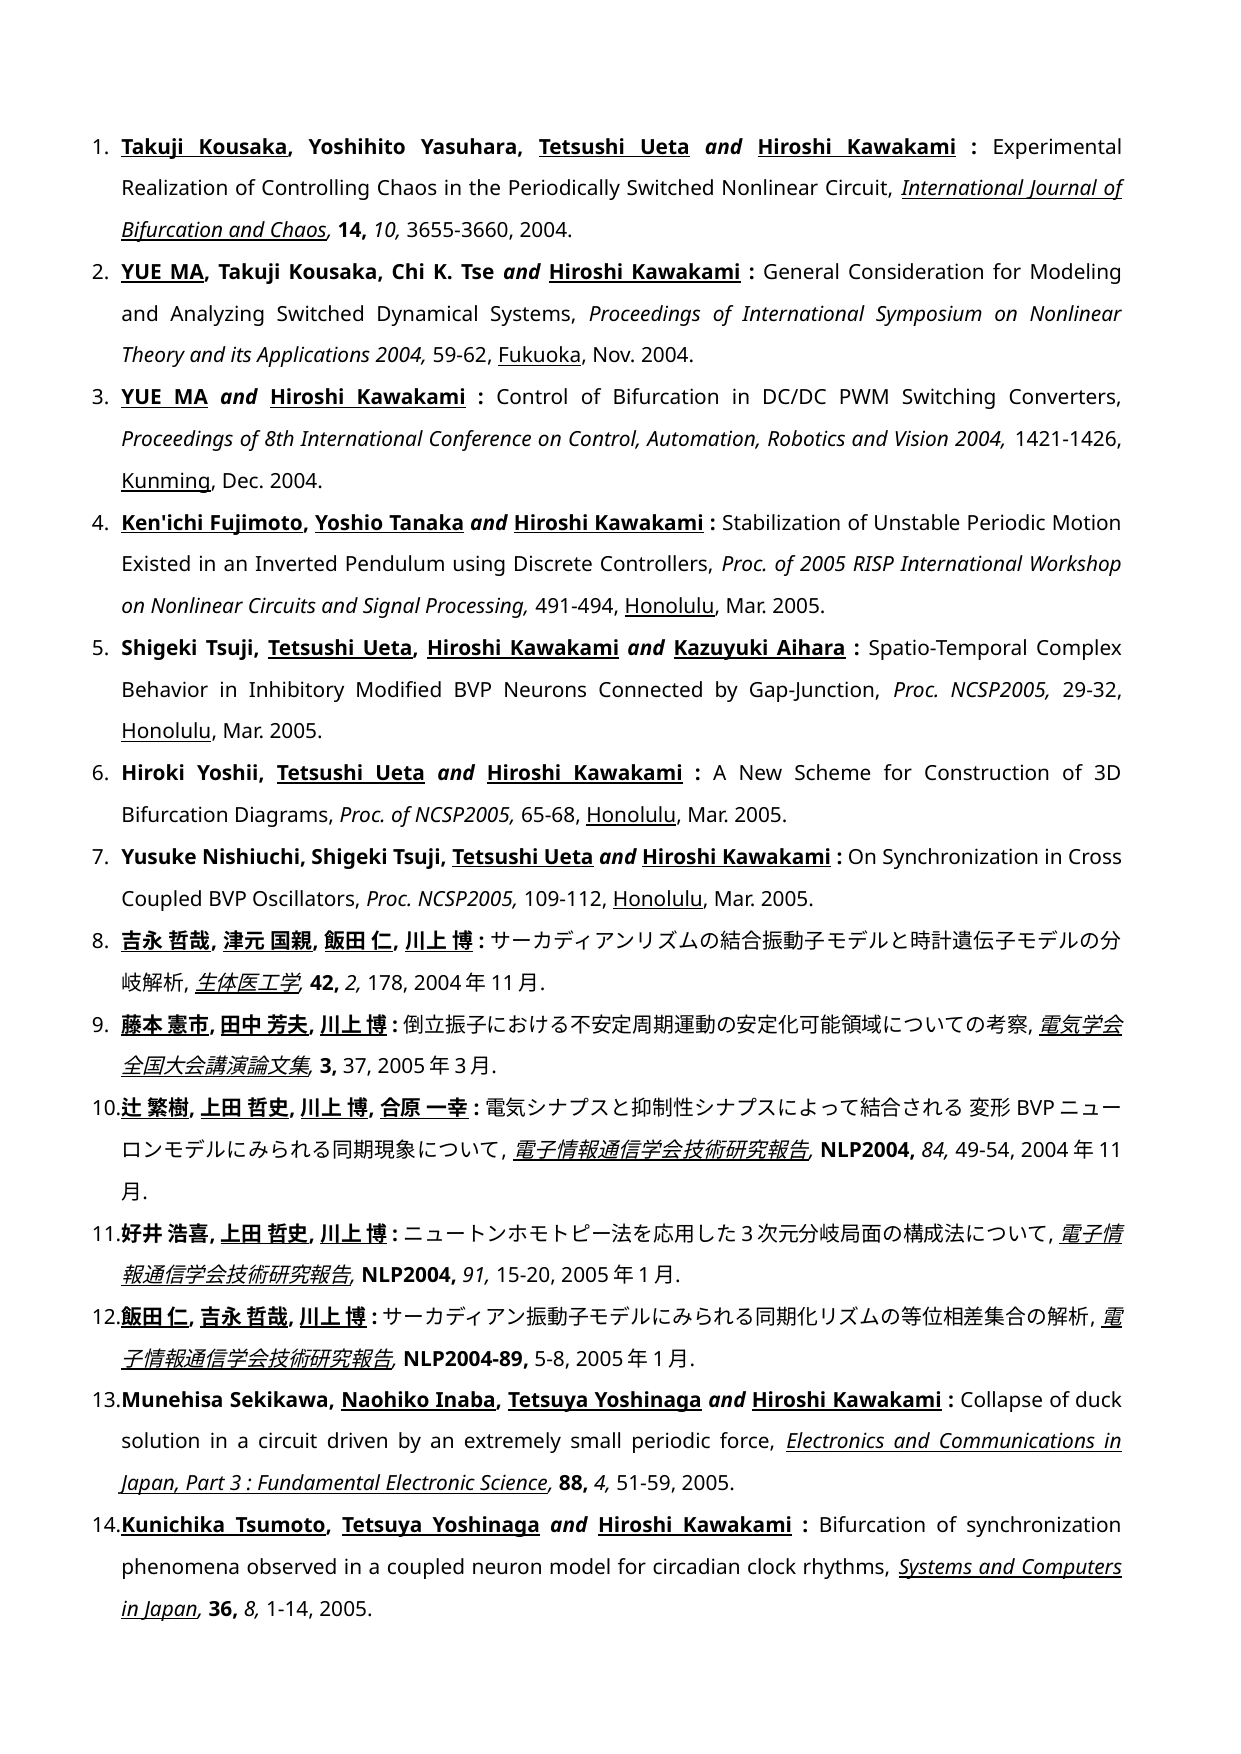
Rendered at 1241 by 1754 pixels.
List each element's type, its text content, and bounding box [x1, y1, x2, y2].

list Hiroki Yoshii, Tetsushi Ueta and Hiroshi Kawakami : A New Scheme for Construction of 3D Bifurcation Diagrams, Proc. of NCSP2005, 65-68, Honolulu, Mar. 2005. [92, 752, 1122, 835]
list Shigeki Tsuji, Tetsushi Ueta, Hiroshi Kawakami and Kazuyuki Aihara : Spatio-Temporal Complex Behavior in Inhibitory Modified BVP Neurons Connected by Gap-Junction, Proc. NCSP2005, 29-32, Honolulu, Mar. 2005. [92, 626, 1122, 752]
list 藤本 憲市, 田中 芳夫, 川上 博 : 倒立振子における不安定周期運動の安定化可能領域についての考察, 電気学会全国大会講演論文集, 3, 37, 2005年3月. [92, 1002, 1122, 1086]
list 好井 浩喜, 上田 哲史, 川上 博 : ニュートンホモトピー法を応用した3次元分岐局面の構成法について, 電子情報通信学会技術研究報告, NLP2004, 91, 15-20, 2005年1月. [92, 1211, 1122, 1295]
list Munehisa Sekikawa, Naohiko Inaba, Tetsuya Yoshinaga and Hiroshi Kawakami : Collapse of duck solution in a circuit driven by an extremely small periodic force, Electronics and Communications in Japan, Part 3 : Fundamental Electronic Science, 88, 4, 51-59, 2005. [92, 1378, 1122, 1503]
list 辻 繁樹, 上田 哲史, 川上 博, 合原 一幸 : 電気シナプスと抑制性シナプスによって結合される 変形BVPニューロンモデルにみられる同期現象について, 電子情報通信学会技術研究報告, NLP2004, 84, 49-54, 2004年11月. [92, 1086, 1122, 1211]
list 飯田 仁, 吉永 哲哉, 川上 博 : サーカディアン振動子モデルにみられる同期化リズムの等位相差集合の解析, 電子情報通信学会技術研究報告, NLP2004-89, 5-8, 2005年1月. [92, 1295, 1122, 1378]
list YUE MA, Takuji Kousaka, Chi K. Tse and Hiroshi Kawakami : General Consideration for Modeling and Analyzing Switched Dynamical Systems, Proceedings of International Symposium on Nonlinear Theory and its Applications 2004, 59-62, Fukuoka, Nov. 2004. [92, 250, 1122, 376]
list 吉永 哲哉, 津元 国親, 飯田 仁, 川上 博 : サーカディアンリズムの結合振動子モデルと時計遺伝子モデルの分岐解析, 生体医工学, 42, 2, 178, 2004年11月. [92, 919, 1122, 1002]
list Kunichika Tsumoto, Tetsuya Yoshinaga and Hiroshi Kawakami : Bifurcation of synchronization phenomena observed in a coupled neuron model for circadian clock rhythms, Systems and Computers in Japan, 36, 8, 1-14, 2005. [92, 1503, 1122, 1629]
list YUE MA and Hiroshi Kawakami : Control of Bifurcation in DC/DC PWM Switching Converters, Proceedings of 8th International Conference on Control, Automation, Robotics and Vision 2004, 1421-1426, Kunming, Dec. 2004. [92, 376, 1122, 501]
list Yusuke Nishiuchi, Shigeki Tsuji, Tetsushi Ueta and Hiroshi Kawakami : On Synchronization in Cross Coupled BVP Oscillators, Proc. NCSP2005, 109-112, Honolulu, Mar. 2005. [92, 835, 1122, 919]
list Takuji Kousaka, Yoshihito Yasuhara, Tetsushi Ueta and Hiroshi Kawakami : Experimental Realization of Controlling Chaos in the Periodically Switched Nonlinear Circuit, International Journal of Bifurcation and Chaos, 14, 10, 3655-3660, 2004. [92, 125, 1122, 250]
list Ken'ichi Fujimoto, Yoshio Tanaka and Hiroshi Kawakami : Stabilization of Unstable Periodic Motion Existed in an Inverted Pendulum using Discrete Controllers, Proc. of 2005 RISP International Workshop on Nonlinear Circuits and Signal Processing, 491-494, Honolulu, Mar. 2005. [92, 501, 1122, 626]
